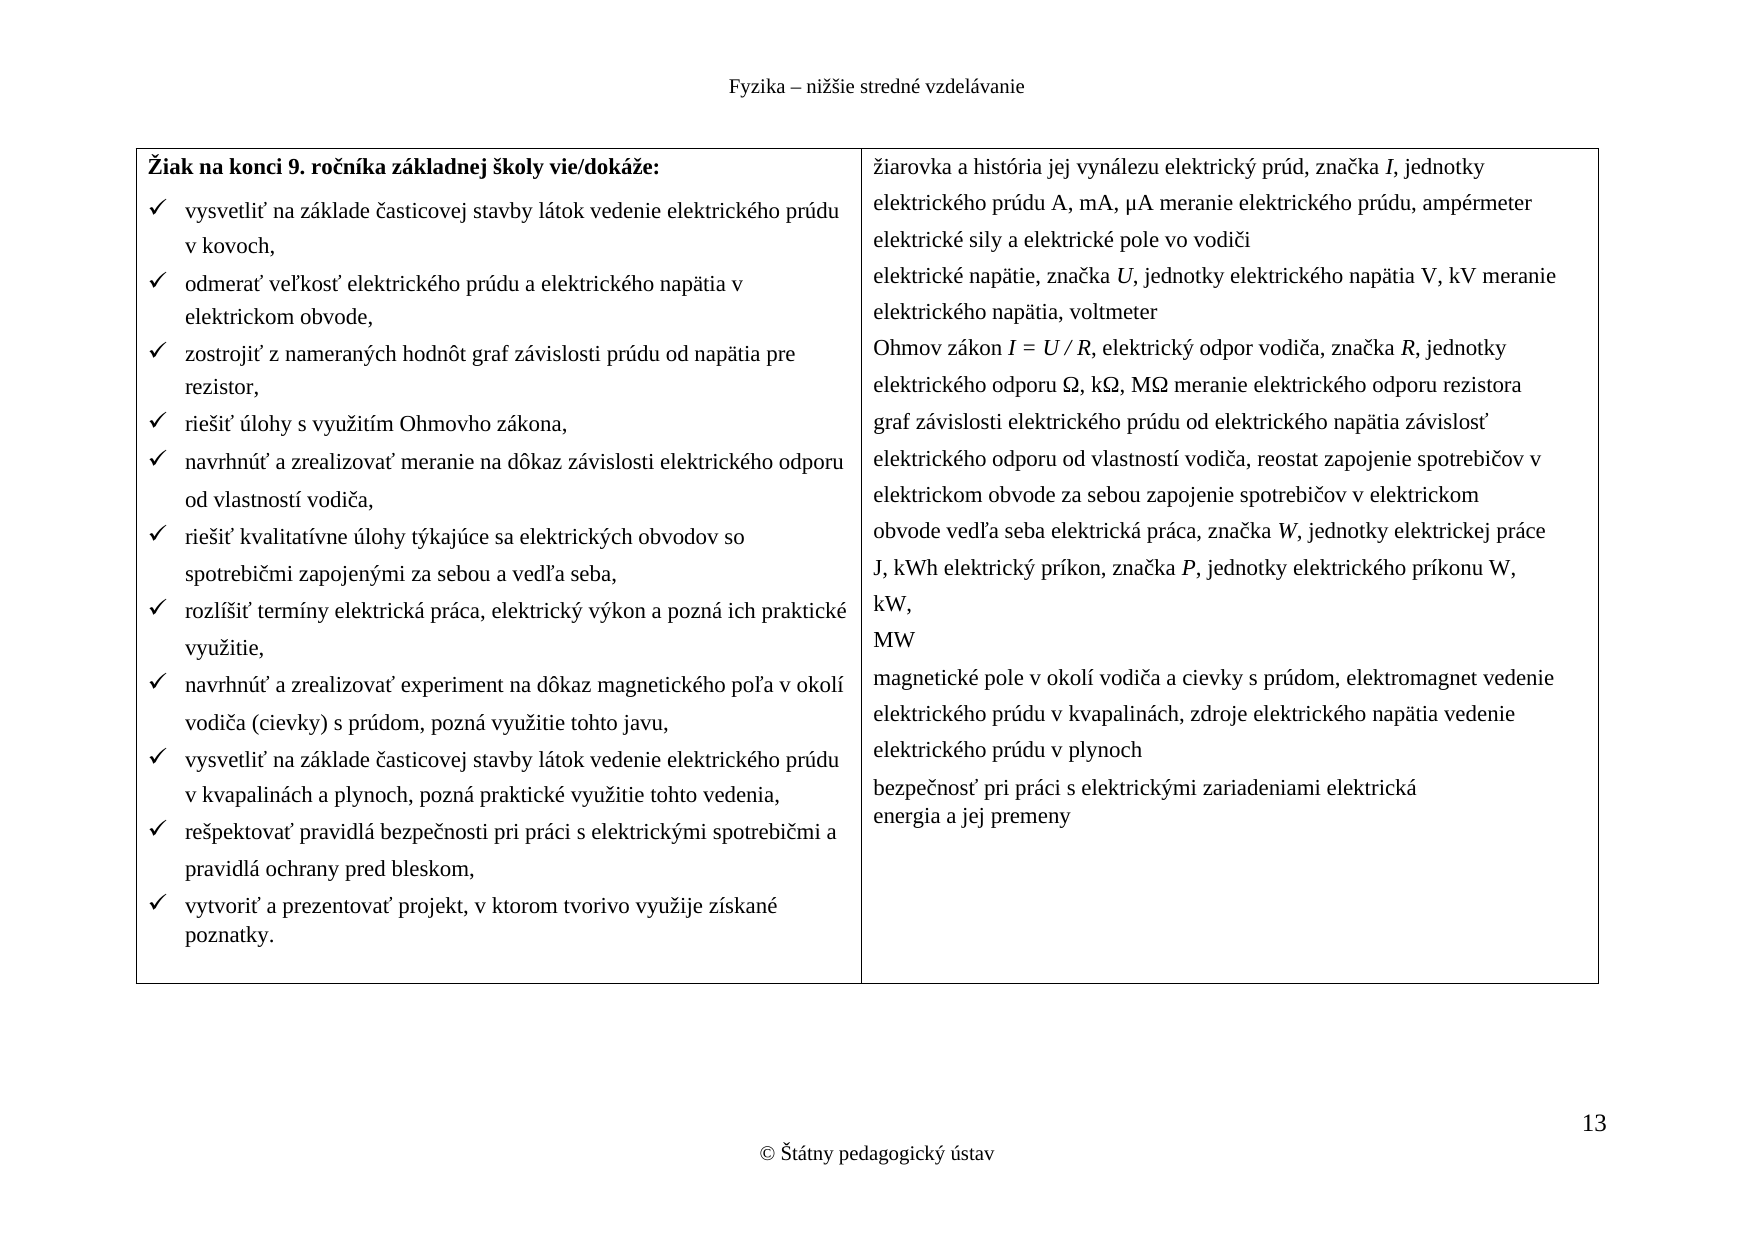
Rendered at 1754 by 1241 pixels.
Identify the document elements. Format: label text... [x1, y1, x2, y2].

table_cell Žiak na konci 9. ročníka základnej školy vie/dokáže: vysvetliť na základe časticovej stavby látok vedenie elektrického prúdu v kovoch, odmerať veľkosť elektrického prúdu a elektrického napätia v elektrickom obvode, zostrojiť z nameraných hodnôt graf závislosti prúdu od napätia pre rezistor, riešiť úlohy s využitím Ohmovho zákona, navrhnúť a zrealizovať meranie na dôkaz závislosti elektrického odporu od vlastností vodiča, riešiť kvalitatívne úlohy týkajúce sa elektrických obvodov so spotrebičmi zapojenými za sebou a vedľa seba, rozlíšiť termíny elektrická práca, elektrický výkon a pozná ich praktické využitie, navrhnúť a zrealizovať experiment na dôkaz magnetického poľa v okolí vodiča (cievky) s prúdom, pozná využitie tohto javu, vysvetliť na základe časticovej stavby látok vedenie elektrického prúdu v kvapalinách a plynoch, pozná praktické využitie tohto vedenia, rešpektovať pravidlá bezpečnosti pri práci s elektrickými spotrebičmi a pravidlá ochrany pred bleskom, vytvoriť a prezentovať projekt, v ktorom tvorivo využije získané poznatky. [137, 149, 861, 983]
table_cell žiarovka a história jej vynálezu elektrický prúd, značka I, jednotky elektrického prúdu A, mA, μA meranie elektrického prúdu, ampérmeter elektrické sily a elektrické pole vo vodiči elektrické napätie, značka U, jednotky elektrického napätia V, kV meranie elektrického napätia, voltmeter Ohmov zákon I = U / R, elektrický odpor vodiča, značka R, jednotky elektrického odporu Ω, kΩ, MΩ meranie elektrického odporu rezistora graf závislosti elektrického prúdu od elektrického napätia závislosť elektrického odporu od vlastností vodiča, reostat zapojenie spotrebičov v elektrickom obvode za sebou zapojenie spotrebičov v elektrickom obvode vedľa seba elektrická práca, značka W, jednotky elektrickej práce J, kWh elektrický príkon, značka P, jednotky elektrického príkonu W, kW, MW magnetické pole v okolí vodiča a cievky s prúdom, elektromagnet vedenie elektrického prúdu v kvapalinách, zdroje elektrického napätia vedenie elektrického prúdu v plynoch bezpečnosť pri práci s elektrickými zariadeniami elektrická energia a jej premeny [862, 149, 1598, 983]
